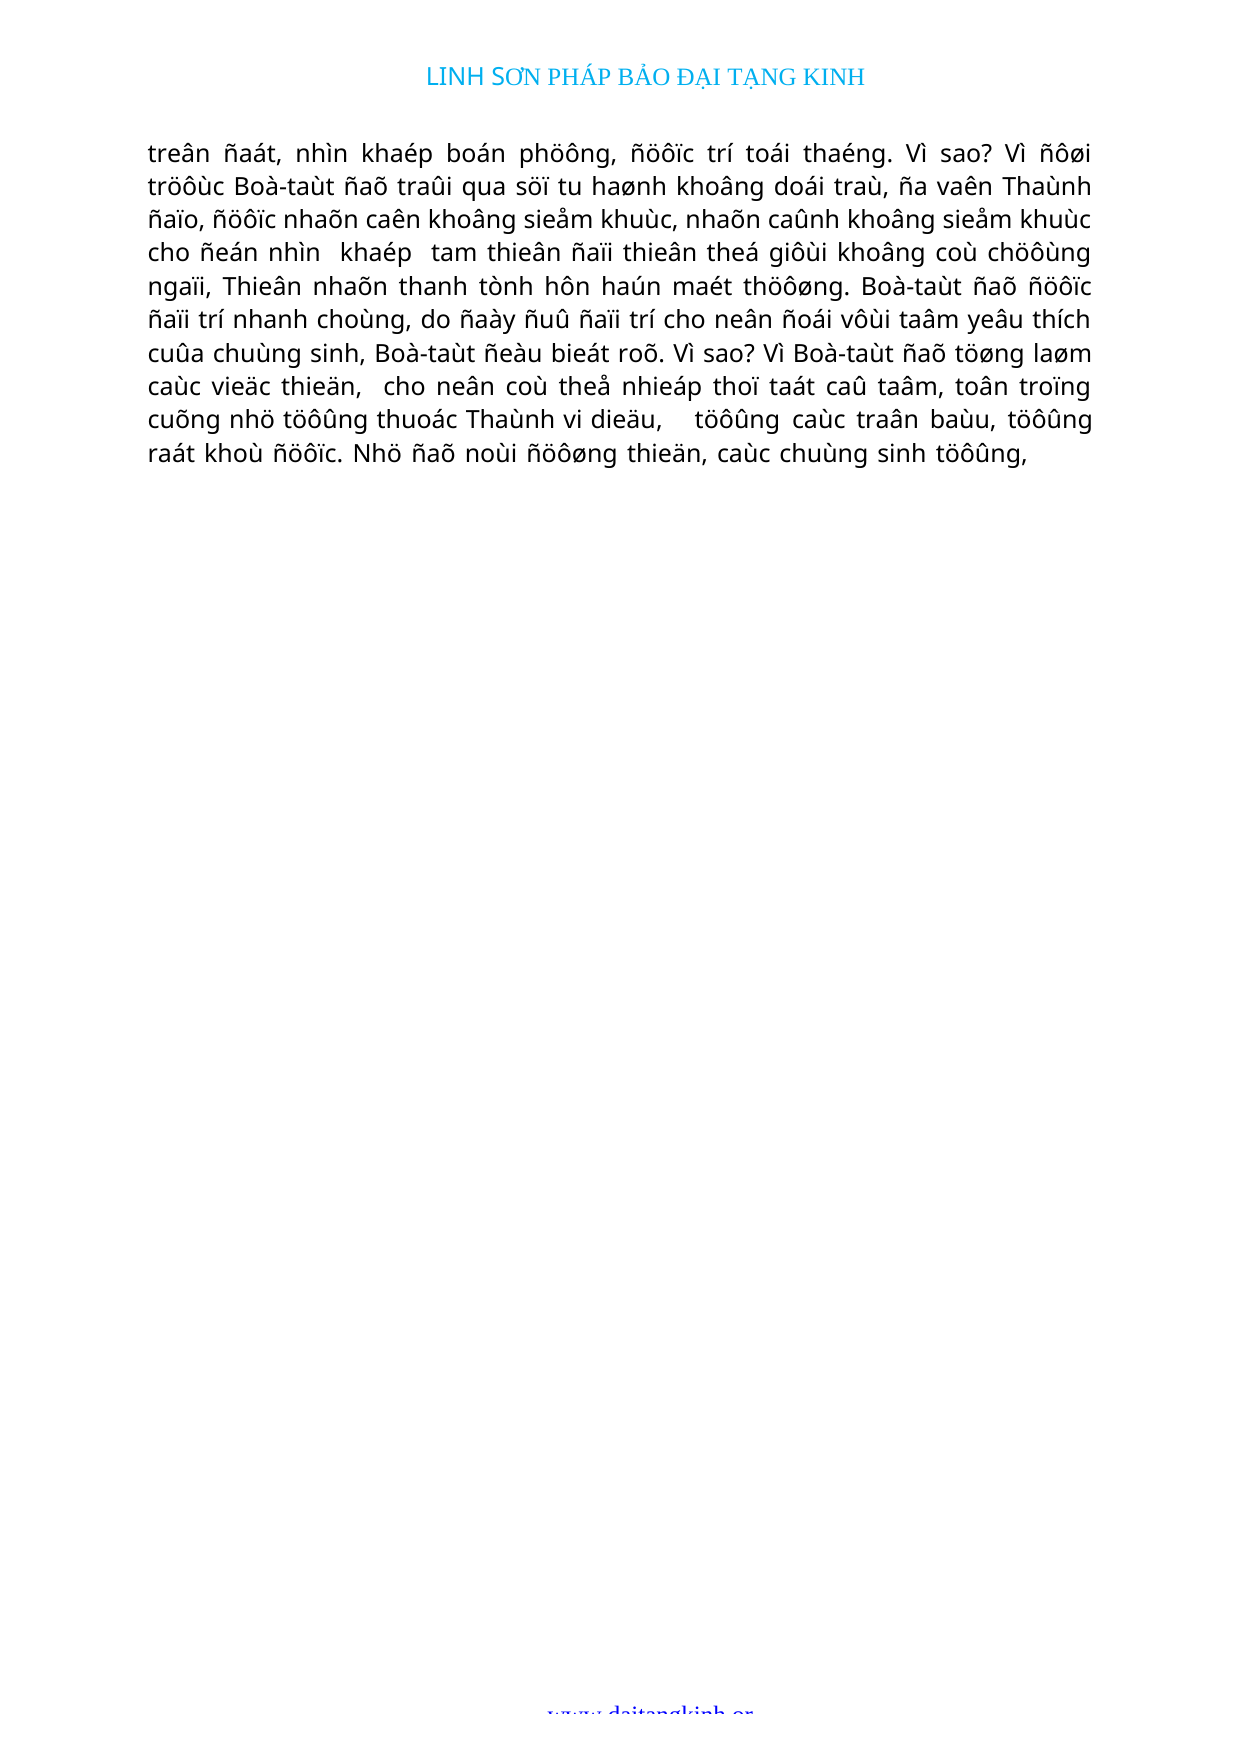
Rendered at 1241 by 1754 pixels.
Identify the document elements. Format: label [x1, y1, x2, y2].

list [147, 135, 1093, 470]
